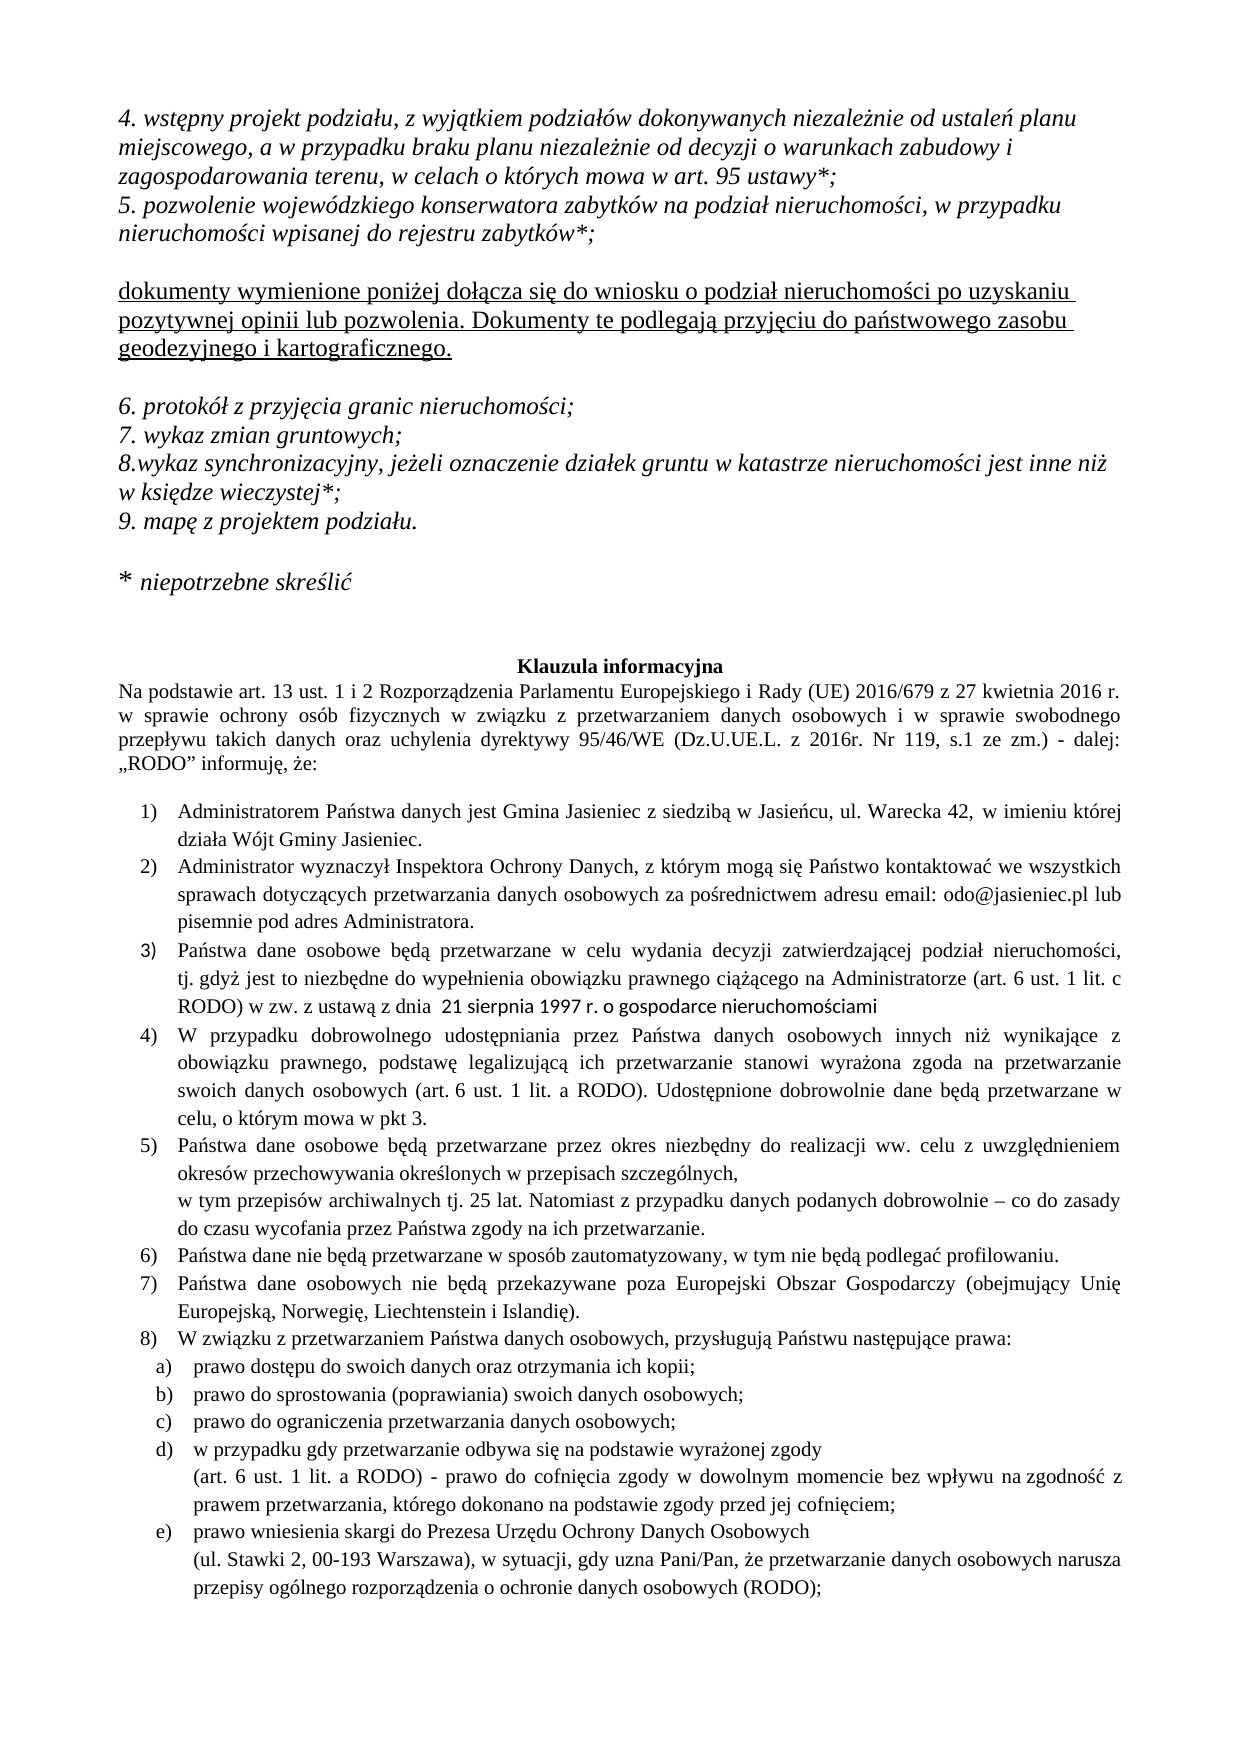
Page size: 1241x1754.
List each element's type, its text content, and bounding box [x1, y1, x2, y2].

list Administrator wyznaczył Inspektora Ochrony Danych, z którym mogą się Państwo kontaktować we wszystkich sprawach dotyczących przetwarzania danych osobowych za pośrednictwem adresu email: odo@jasieniec.pl lub pisemnie pod adres Administratora. [140, 854, 1122, 933]
list W przypadku dobrowolnego udostępniania przez Państwa danych osobowych innych niż wynikające z obowiązku prawnego, podstawę legalizującą ich przetwarzanie stanowi wyrażona zgoda na przetwarzanie swoich danych osobowych (art. 6 ust. 1 lit. a RODO). Udostępnione dobrowolnie dane będą przetwarzane w celu, o którym mowa w pkt 3. [140, 1023, 1122, 1129]
list prawo do sprostowania (poprawiania) swoich danych osobowych; [156, 1381, 1122, 1406]
text Na podstawie art. 13 ust. 1 i 2 Rozporządzenia Parlamentu Europejskiego i Rady (UE) 2016/679 z 27 kwietnia 2016 r. w sprawie ochrony osób fizycznych w związku z przetwarzaniem danych osobowych i w sprawie swobodnego przepływu takich danych oraz uchylenia dyrektywy 95/46/WE (Dz.U.UE.L. z 2016r. Nr 119, s.1 ze zm.) - dalej: „RODO” informuję, że: [118, 678, 1122, 775]
text Klauzula informacyjna [118, 654, 1122, 678]
list Państwa dane nie będą przetwarzane w sposób zautomatyzowany, w tym nie będą podlegać profilowaniu. [140, 1243, 1122, 1267]
text 6. protokół z przyjęcia granic nieruchomości; [118, 391, 1122, 420]
list W związku z przetwarzaniem Państwa danych osobowych, przysługują Państwu następujące prawa: [140, 1326, 1122, 1350]
list prawo do ograniczenia przetwarzania danych osobowych; [156, 1409, 1122, 1433]
text 4. wstępny projekt podziału, z wyjątkiem podziałów dokonywanych niezależnie od ustaleń planu miejscowego, a w przypadku braku planu niezależnie od decyzji o warunkach zabudowy i zagospodarowania terenu, w celach o których mowa w art. 95 ustawy*; [118, 103, 1122, 190]
text 7. wykaz zmian gruntowych; [118, 420, 1122, 448]
list prawo wniesienia skargi do Prezesa Urzędu Ochrony Danych Osobowych (ul. Stawki 2, 00-193 Warszawa), w sytuacji, gdy uzna Pani/Pan, że przetwarzanie danych osobowych narusza przepisy ogólnego rozporządzenia o ochronie danych osobowych (RODO); [156, 1519, 1122, 1599]
list w przypadku gdy przetwarzanie odbywa się na podstawie wyrażonej zgody (art. 6 ust. 1 lit. a RODO) - prawo do cofnięcia zgody w dowolnym momencie bez wpływu na zgodność z prawem przetwarzania, którego dokonano na podstawie zgody przed jej cofnięciem; [156, 1437, 1122, 1516]
text dokumenty wymienione poniżej dołącza się do wniosku o podział nieruchomości po uzyskaniu pozytywnej opinii lub pozwolenia. Dokumenty te podlegają przyjęciu do państwowego zasobu geodezyjnego i kartograficznego. [118, 276, 1122, 362]
text 5. pozwolenie wojewódzkiego konserwatora zabytków na podział nieruchomości, w przypadku nieruchomości wpisanej do rejestru zabytków*; [118, 190, 1122, 247]
text 9. mapę z projektem podziału. [118, 506, 1122, 535]
list prawo dostępu do swoich danych oraz otrzymania ich kopii; [156, 1354, 1122, 1378]
list Państwa dane osobowe będą przetwarzane przez okres niezbędny do realizacji ww. celu z uwzględnieniem okresów przechowywania określonych w przepisach szczególnych, w tym przepisów archiwalnych tj. 25 lat. Natomiast z przypadku danych podanych dobrowolnie – co do zasady do czasu wycofania przez Państwa zgody na ich przetwarzanie. [140, 1133, 1122, 1240]
list Państwa dane osobowych nie będą przekazywane poza Europejski Obszar Gospodarczy (obejmujący Unię Europejską, Norwegię, Liechtenstein i Islandię). [140, 1271, 1122, 1323]
list Administratorem Państwa danych jest Gmina Jasieniec z siedzibą w Jasieńcu, ul. Warecka 42, w imieniu której działa Wójt Gminy Jasieniec. [140, 799, 1122, 851]
text * niepotrzebne skreślić [118, 563, 1122, 597]
text 8.wykaz synchronizacyjny, jeżeli oznaczenie działek gruntu w katastrze nieruchomości jest inne niż w księdze wieczystej*; [118, 448, 1122, 506]
list Państwa dane osobowe będą przetwarzane w celu wydania decyzji zatwierdzającej podział nieruchomości, tj. gdyż jest to niezbędne do wypełnienia obowiązku prawnego ciążącego na Administratorze (art. 6 ust. 1 lit. c RODO) w zw. z ustawą z dnia 21 sierpnia 1997 r. o gospodarce nieruchomościami [140, 937, 1122, 1019]
